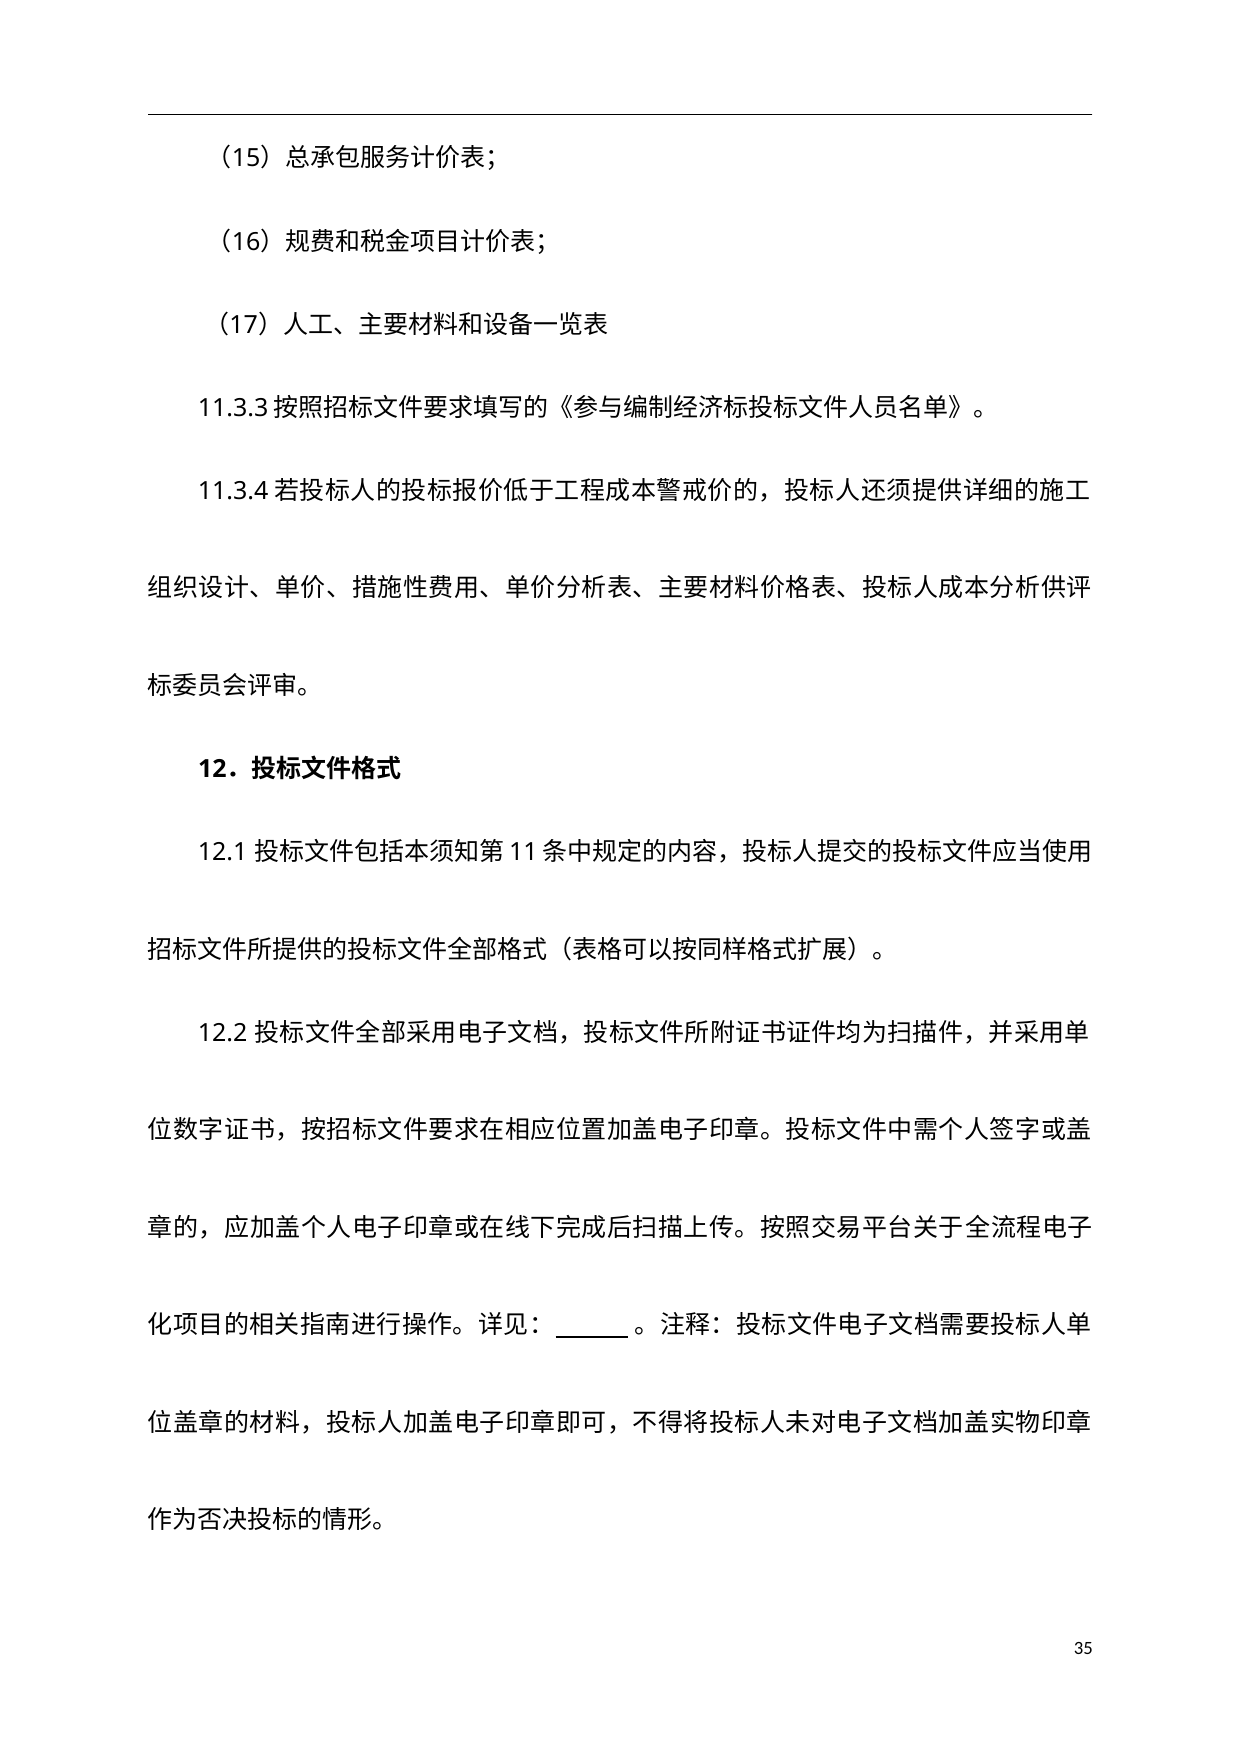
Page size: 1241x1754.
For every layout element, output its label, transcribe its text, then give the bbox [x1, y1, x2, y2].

text 11.3.4若投标人的投标报价低于工程成本警戒价的，投标人还须提供详细的施工组织设计、单价、措施性费用、单价分析表、主要材料价格表、投标人成本分析供评标委员会评审。 [148, 456, 1092, 716]
text （17）人工、主要材料和设备一览表 [148, 290, 1092, 355]
text 12．投标文件格式 [148, 734, 1092, 799]
text （15）总承包服务计价表； [148, 123, 1092, 188]
text 11.3.3按照招标文件要求填写的《参与编制经济标投标文件人员名单》。 [148, 373, 1092, 438]
text 12.1 投标文件包括本须知第11条中规定的内容，投标人提交的投标文件应当使用招标文件所提供的投标文件全部格式（表格可以按同样格式扩展）。 [148, 817, 1092, 980]
text （16）规费和税金项目计价表； [148, 207, 1092, 272]
text 12.2 投标文件全部采用电子文档，投标文件所附证书证件均为扫描件，并采用单位数字证书，按招标文件要求在相应位置加盖电子印章。投标文件中需个人签字或盖章的，应加盖个人电子印章或在线下完成后扫描上传。按照交易平台关于全流程电子化项目的相关指南进行操作。详见： 。注释：投标文件电子文档需要投标人单位盖章的材料，投标人加盖电子印章即可，不得将投标人未对电子文档加盖实物印章作为否决投标的情形。 [148, 998, 1092, 1550]
